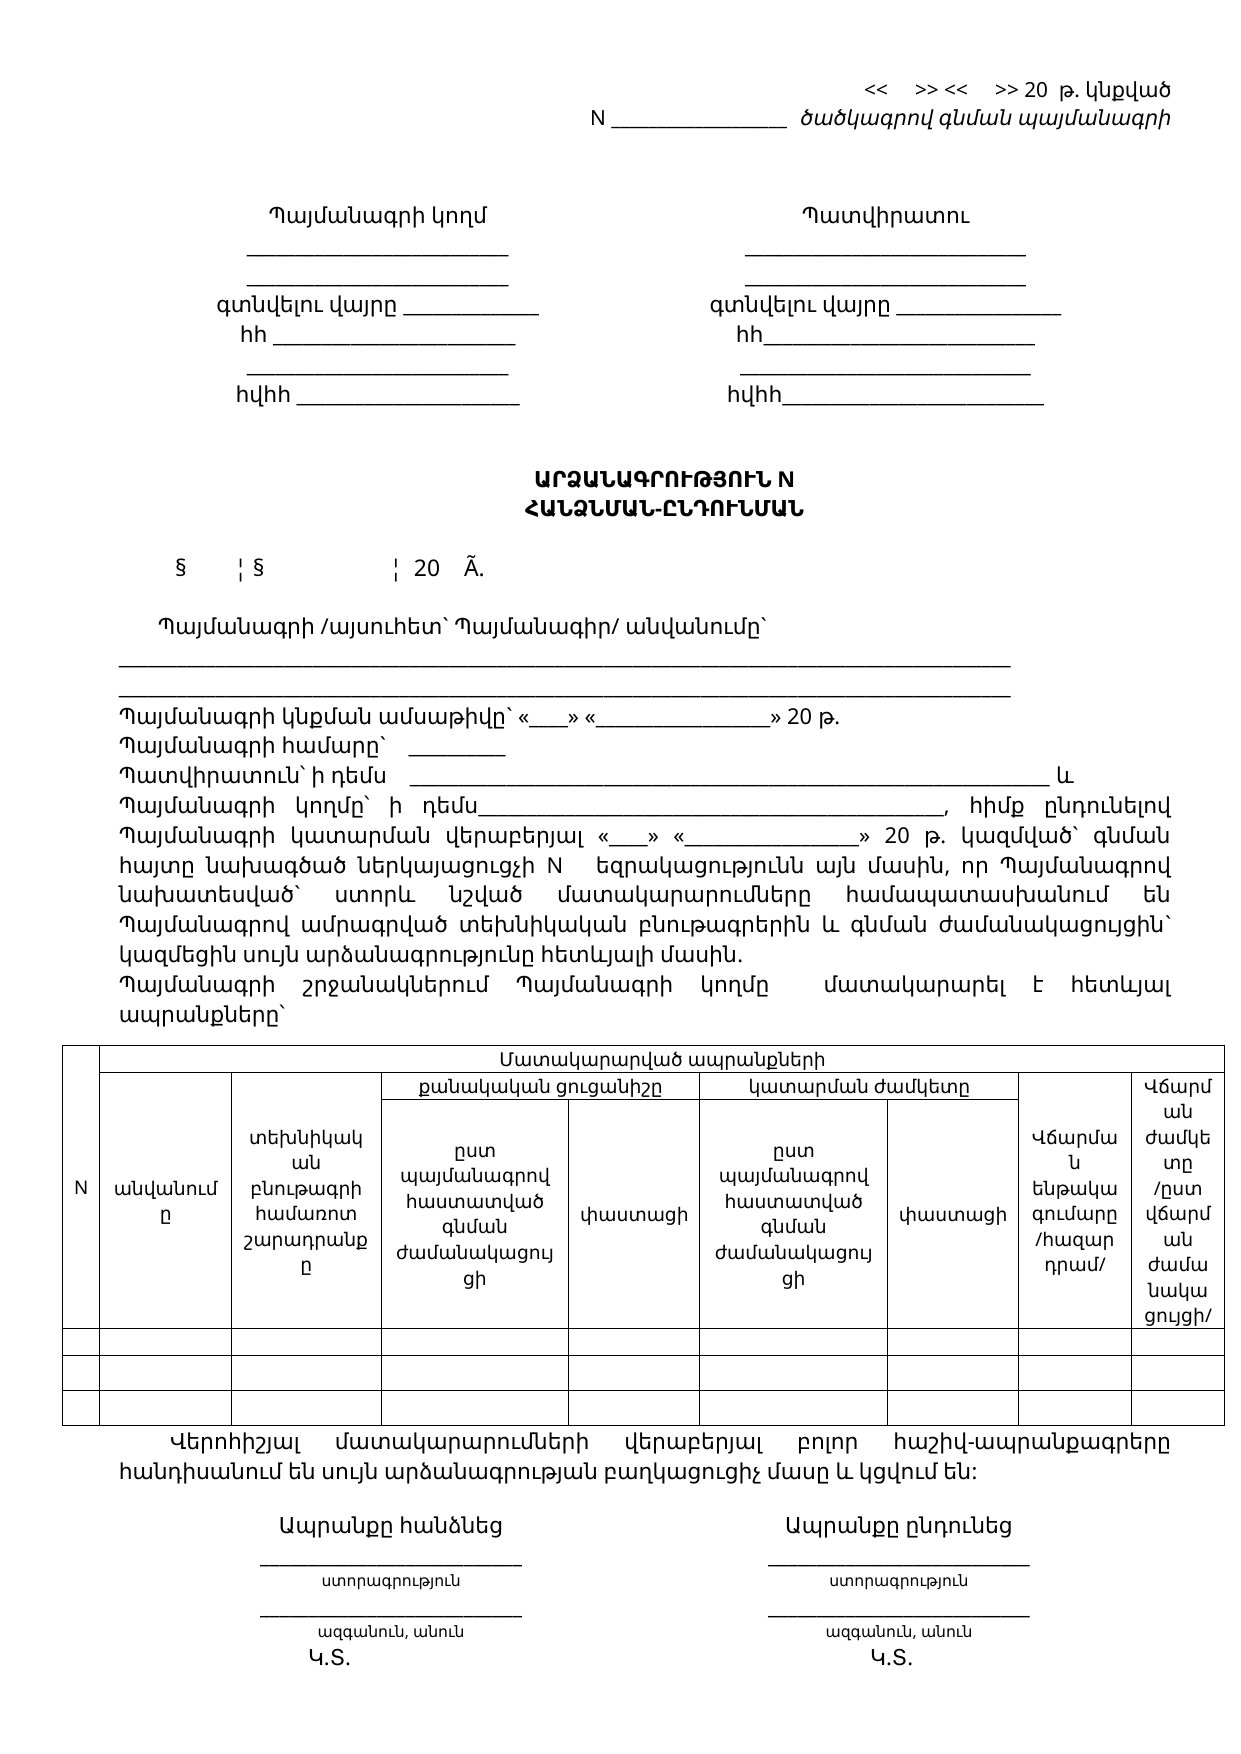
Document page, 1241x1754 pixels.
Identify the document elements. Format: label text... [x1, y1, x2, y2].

text Վերոհիշյալ մատակարարումների վերաբերյալ բոլոր հաշիվ-ապրանքագրերը հանդիսանում են սույն արձանագրության բաղկացուցիչ մասը և կցվում են: [118, 1426, 1171, 1486]
table_cell [100, 1356, 231, 1390]
table_cell [1019, 1356, 1131, 1390]
table_cell անվանումը [100, 1073, 231, 1328]
text Պայմանագրի կնքման ամսաթիվը` «____» «__________________» 20 թ. [118, 701, 1171, 730]
table_cell ___________________________ ստորագրություն [645, 1540, 1153, 1591]
table_cell ըստ պայմանագրով հաստատված գնման ժամանակացույցի [382, 1100, 568, 1328]
table_cell [382, 1329, 568, 1355]
table_cell [569, 1356, 699, 1390]
table_cell Կ.Տ. [645, 1642, 1153, 1672]
table_cell Վճարման ժամկետը /ըստ վճարման ժամանակացույցի/ [1132, 1073, 1224, 1328]
table_cell ___________________________ ազգանուն, անուն [137, 1591, 645, 1642]
table_header Պայմանագրի կողմ ___________________________ ___________________________ գտնվելու վայրը ______________ հհ _________________________ ___________________________ հվհհ _______________________ [137, 200, 618, 408]
table_cell կատարման ժամկետը [700, 1073, 1018, 1098]
text ԱՐՁԱՆԱԳՐՈՒԹՅՈՒՆ N [118, 463, 1171, 493]
table_cell փաստացի [888, 1100, 1018, 1328]
table_cell [232, 1356, 381, 1390]
table_header N [63, 1046, 99, 1328]
table_cell փաստացի [569, 1100, 699, 1328]
table_cell [888, 1329, 1018, 1355]
table_cell ___________________________ ազգանուն, անուն [645, 1591, 1153, 1642]
table_cell [569, 1329, 699, 1355]
text ՀԱՆՁՆՄԱՆ-ԸՆԴՈՒՆՄԱՆ [118, 493, 1171, 523]
table_cell [382, 1391, 568, 1425]
text Պատվիրատուն՝ ի դեմս __________________________________________________________________ և [118, 760, 1171, 790]
table_cell [700, 1391, 887, 1425]
table_cell Վճարման ենթակա գումարը /հազար դրամ/ [1019, 1073, 1131, 1328]
table_cell Կ.Տ. [137, 1642, 645, 1672]
table_header Պատվիրատու _____________________________ _____________________________ գտնվելու վայրը _________________ հհ____________________________ ______________________________ հվհհ___________________________ [618, 200, 1153, 408]
table_header Ապրանքը ընդունեց [645, 1510, 1153, 1540]
table_cell [63, 1356, 99, 1390]
table_cell [100, 1391, 231, 1425]
table_cell [888, 1356, 1018, 1390]
table_cell [569, 1391, 699, 1425]
table_cell [888, 1391, 1018, 1425]
text Պայմանագրի /այսուհետ` Պայմանագիր/ անվանումը` ____________________________________________________________________________________________ [118, 611, 1171, 671]
text N ___________________ ծածկագրով գնման պայմանագրի [118, 103, 1171, 132]
table_cell [382, 1356, 568, 1390]
table_header Ապրանքը հանձնեց [137, 1510, 645, 1540]
table_cell քանակական ցուցանիշը [382, 1073, 699, 1098]
text ____________________________________________________________________________________________ [118, 671, 1171, 701]
table_cell [1019, 1329, 1131, 1355]
table_cell [100, 1329, 231, 1355]
table_cell [232, 1391, 381, 1425]
table_cell [1019, 1391, 1131, 1425]
table_cell տեխնիկական բնութագրի համառոտ շարադրանքը [232, 1073, 381, 1328]
table_header Մատակարարված ապրանքների [100, 1046, 1224, 1072]
text § ¦ § ¦ 20 Ã. [118, 552, 1171, 583]
table_cell [1132, 1391, 1224, 1425]
text Պայմանագրի համարը` __________ [118, 730, 1171, 760]
table_cell [700, 1329, 887, 1355]
table_cell [232, 1329, 381, 1355]
text Պայմանագրի շրջանակներում Պայմանագրի կողմը մատակարարել է հետևյալ ապրանքները՝ [118, 969, 1171, 1028]
table_cell [1132, 1356, 1224, 1390]
text << >> << >> 20 թ. կնքված [118, 75, 1171, 103]
table_cell [63, 1391, 99, 1425]
table_cell ըստ պայմանագրով հաստատված գնման ժամանակացույցի [700, 1100, 887, 1328]
table_cell ___________________________ ստորագրություն [137, 1540, 645, 1591]
text Պայմանագրի կողմը՝ ի դեմս________________________________________________, հիմք ընդունելով Պայմանագրի կատարման վերաբերյալ «____» «__________________» 20 թ. կազմված` գնման հայտը նախագծած ներկայացուցչի N եզրակացությունն այն մասին, որ Պայմանագրով նախատեսված` ստորև նշված մատակարարումները համապատասխանում են Պայմանագրով ամրագրված տեխնիկական բնութագրերին և գնման ժամանակացույցին` կազմեցին սույն արձանագրությունը հետևյալի մասին. [118, 790, 1171, 969]
table_cell [700, 1356, 887, 1390]
table_cell [1132, 1329, 1224, 1355]
table_cell [63, 1329, 99, 1355]
